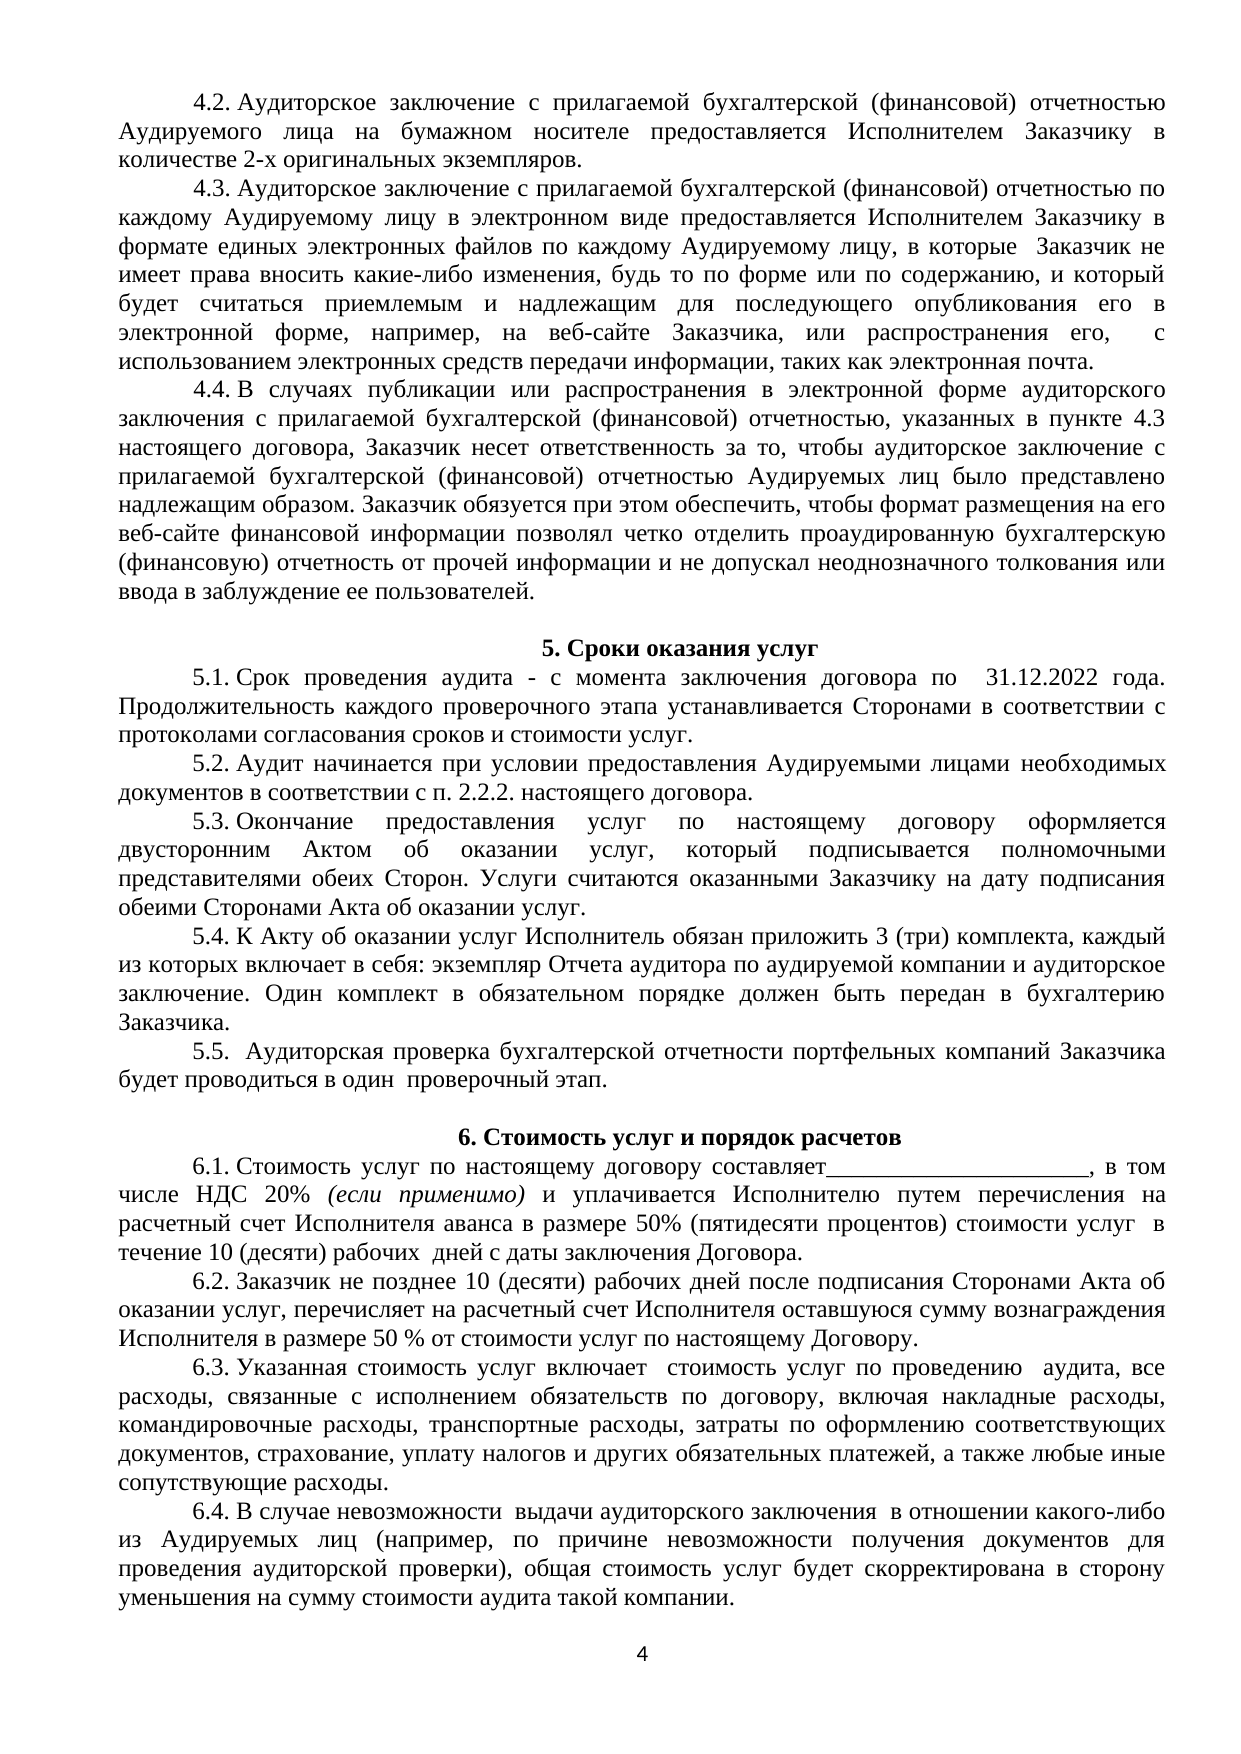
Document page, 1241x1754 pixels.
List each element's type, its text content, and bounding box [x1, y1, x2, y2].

list Окончание предоставления услуг по настоящему договору оформляется двусторонним Актом об оказании услуг, который подписывается полномочными представителями обеих Сторон. Услуги считаются оказанными Заказчику на дату подписания обеими Сторонами Акта об оказании услуг. [118, 806, 1166, 921]
list Срок проведения аудита - с момента заключения договора по 31.12.2022 года. Продолжительность каждого проверочного этапа устанавливается Сторонами в соответствии с протоколами согласования сроков и стоимости услуг. [118, 662, 1166, 748]
list Аудиторская проверка бухгалтерской отчетности портфельных компаний Заказчика будет проводиться в один проверочный этап. [118, 1036, 1166, 1093]
list Аудит начинается при условии предоставления Аудируемыми лицами необходимых документов в соответствии с п. 2.2.2. настоящего договора. [118, 748, 1166, 806]
text 6. Стоимость услуг и порядок расчетов [118, 1122, 1166, 1151]
list Заказчик не позднее 10 (десяти) рабочих дней после подписания Сторонами Акта об оказании услуг, перечисляет на расчетный счет Исполнителя оставшуюся сумму вознаграждения Исполнителя в размере 50 % от стоимости услуг по настоящему Договору. [118, 1266, 1166, 1352]
list Стоимость услуг по настоящему договору составляет_____________________, в том числе НДС 20% (если применимо) и уплачивается Исполнителю путем перечисления на расчетный счет Исполнителя аванса в размере 50% (пятидесяти процентов) стоимости услуг в течение 10 (десяти) рабочих дней с даты заключения Договора. [118, 1151, 1166, 1266]
list Аудиторское заключение с прилагаемой бухгалтерской (финансовой) отчетностью Аудируемого лица на бумажном носителе предоставляется Исполнителем Заказчику в количестве 2-х оригинальных экземпляров. [118, 87, 1166, 173]
list К Акту об оказании услуг Исполнитель обязан приложить 3 (три) комплекта, каждый из которых включает в себя: экземпляр Отчета аудитора по аудируемой компании и аудиторское заключение. Один комплект в обязательном порядке должен быть передан в бухгалтерию Заказчика. [118, 921, 1166, 1036]
list В случае невозможности выдачи аудиторского заключения в отношении какого-либо из Аудируемых лиц (например, по причине невозможности получения документов для проведения аудиторской проверки), общая стоимость услуг будет скорректирована в сторону уменьшения на сумму стоимости аудита такой компании. [118, 1496, 1166, 1611]
list В случаях публикации или распространения в электронной форме аудиторского заключения с прилагаемой бухгалтерской (финансовой) отчетностью, указанных в пункте 4.3 настоящего договора, Заказчик несет ответственность за то, чтобы аудиторское заключение с прилагаемой бухгалтерской (финансовой) отчетностью Аудируемых лиц было представлено надлежащим образом. Заказчик обязуется при этом обеспечить, чтобы формат размещения на его веб-сайте финансовой информации позволял четко отделить проаудированную бухгалтерскую (финансовую) отчетность от прочей информации и не допускал неоднозначного толкования или ввода в заблуждение ее пользователей. [118, 374, 1166, 604]
list Аудиторское заключение с прилагаемой бухгалтерской (финансовой) отчетностью по каждому Аудируемому лицу в электронном виде предоставляется Исполнителем Заказчику в формате единых электронных файлов по каждому Аудируемому лицу, в которые Заказчик не имеет права вносить какие-либо изменения, будь то по форме или по содержанию, и который будет считаться приемлемым и надлежащим для последующего опубликования его в электронной форме, например, на веб-сайте Заказчика, или распространения его, с использованием электронных средств передачи информации, таких как электронная почта. [118, 173, 1166, 374]
list Указанная стоимость услуг включает стоимость услуг по проведению аудита, все расходы, связанные с исполнением обязательств по договору, включая накладные расходы, командировочные расходы, транспортные расходы, затраты по оформлению соответствующих документов, страхование, уплату налогов и других обязательных платежей, а также любые иные сопутствующие расходы. [118, 1352, 1166, 1496]
text 5. Сроки оказания услуг [118, 633, 1166, 662]
